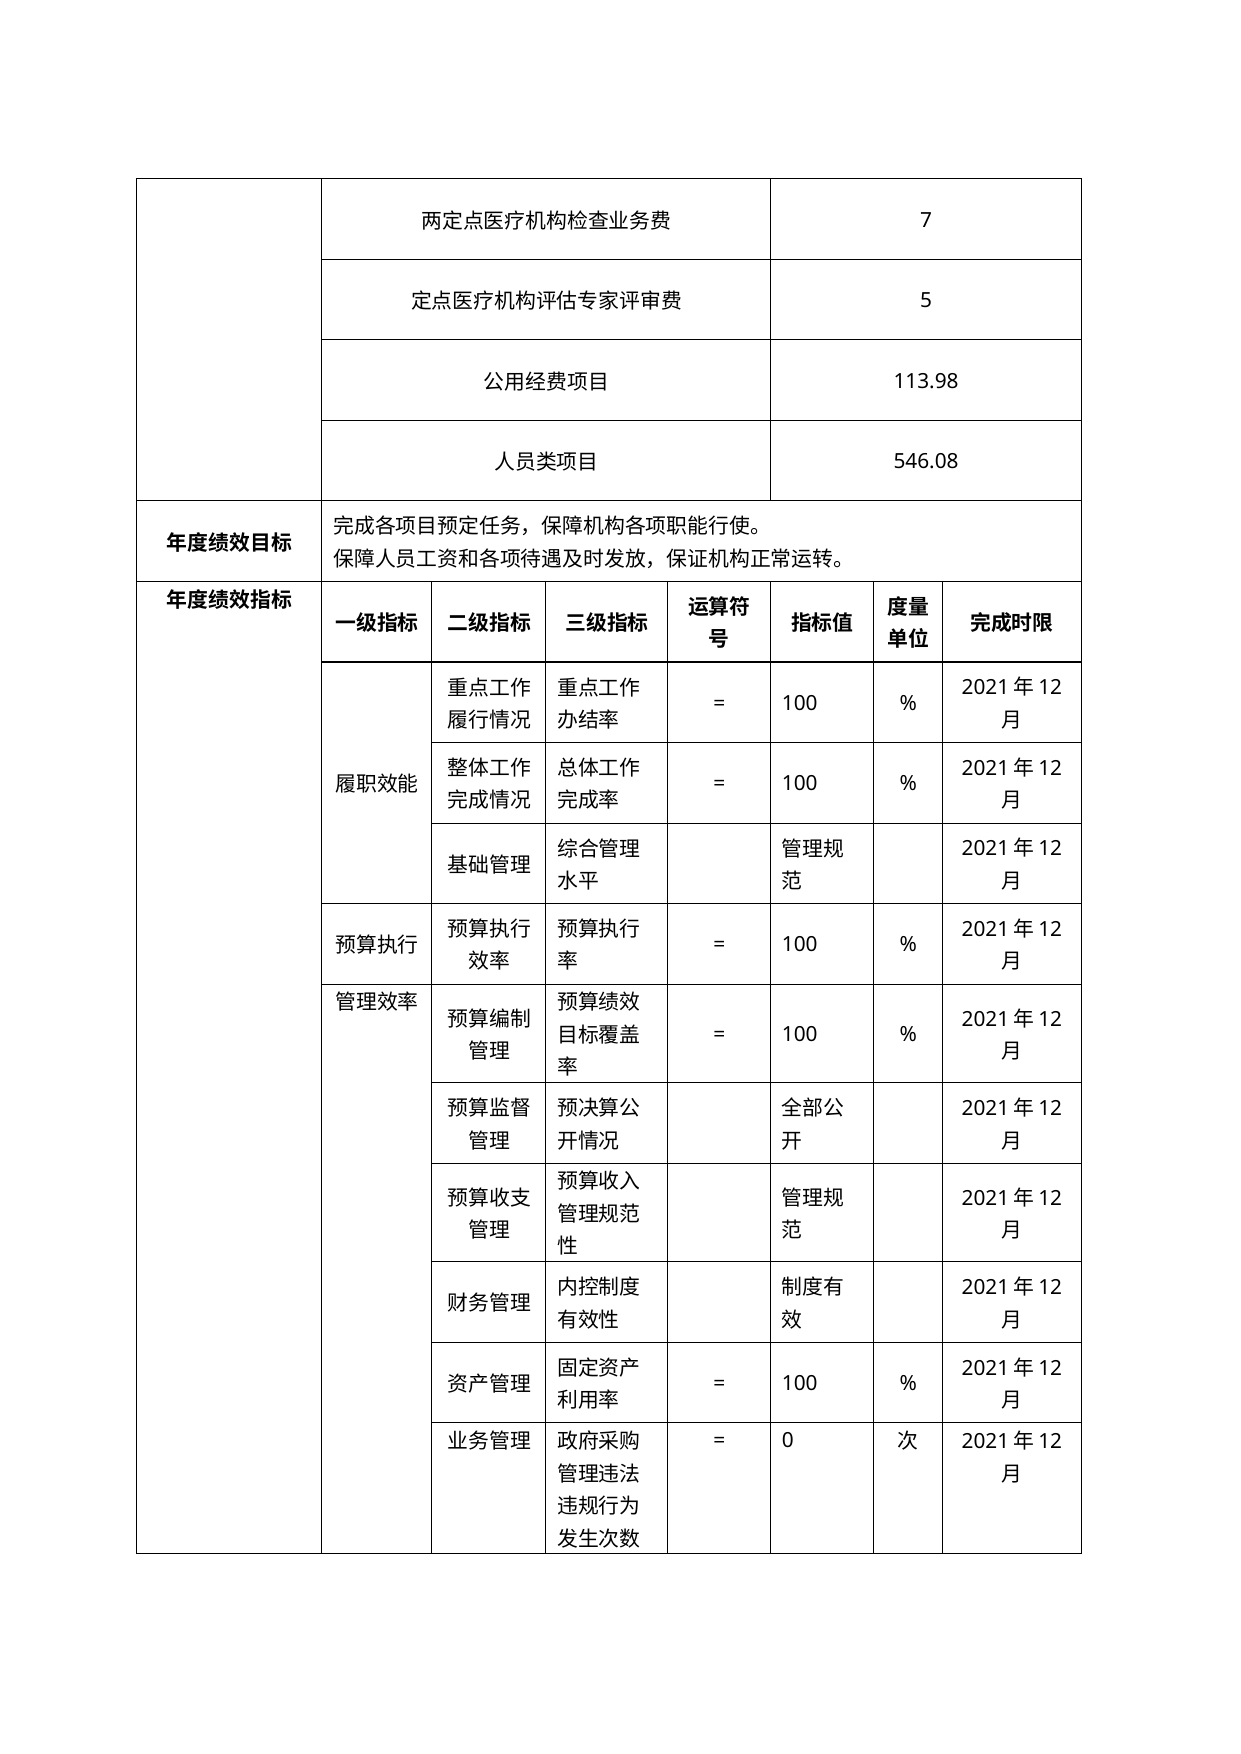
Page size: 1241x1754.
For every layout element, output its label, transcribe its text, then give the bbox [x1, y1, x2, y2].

table_cell % [874, 743, 942, 822]
table_cell 两定点医疗机构检查业务费 [322, 179, 770, 259]
table_cell 113.98 [771, 340, 1081, 420]
table_cell 2021年12月 [943, 663, 1081, 742]
table_cell 内控制度有效性 [546, 1262, 667, 1342]
table_cell 完成时限 [943, 582, 1081, 661]
table_cell 预算执行率 [546, 904, 667, 983]
table_cell 运算符号 [668, 582, 770, 661]
table_cell 预算收入管理规范性 [546, 1164, 667, 1261]
table_cell 100 [771, 985, 873, 1082]
table_cell = [668, 1343, 770, 1422]
table_cell % [874, 985, 942, 1082]
table_cell 年度绩效指标 [137, 582, 321, 1553]
table_cell 2021年12月 [943, 1083, 1081, 1162]
table_cell 度量单位 [874, 582, 942, 661]
table_cell 整体工作完成情况 [432, 743, 545, 822]
table_cell 2021年12月 [943, 824, 1081, 903]
table_cell 全部公开 [771, 1083, 873, 1162]
table_cell 重点工作办结率 [546, 663, 667, 742]
table_cell 5 [771, 260, 1081, 339]
table_cell 管理效率 [322, 985, 431, 1553]
table_cell 管理规范 [771, 1164, 873, 1261]
table_cell 7 [771, 179, 1081, 259]
table_cell 预算执行 [322, 904, 431, 983]
table_cell 资产管理 [432, 1343, 545, 1422]
table_cell [874, 824, 942, 903]
table_cell 2021年12月 [943, 904, 1081, 983]
table_cell = [668, 663, 770, 742]
table_cell % [874, 904, 942, 983]
table_cell 预算编制管理 [432, 985, 545, 1082]
table_cell 完成各项目预定任务，保障机构各项职能行使。 保障人员工资和各项待遇及时发放，保证机构正常运转。 [322, 501, 1081, 581]
table_cell 制度有效 [771, 1262, 873, 1342]
table_cell 综合管理水平 [546, 824, 667, 903]
table_cell 预决算公开情况 [546, 1083, 667, 1162]
table_cell 三级指标 [546, 582, 667, 661]
table_cell [668, 824, 770, 903]
table_cell = [668, 985, 770, 1082]
table_cell 预算执行效率 [432, 904, 545, 983]
table_cell [668, 1164, 770, 1261]
table_cell 2021年12月 [943, 1262, 1081, 1342]
table_cell 二级指标 [432, 582, 545, 661]
table_cell 2021年12月 [943, 1164, 1081, 1261]
table_cell 重点工作履行情况 [432, 663, 545, 742]
table_cell 定点医疗机构评估专家评审费 [322, 260, 770, 339]
table_cell 预算收支管理 [432, 1164, 545, 1261]
table_cell 固定资产利用率 [546, 1343, 667, 1422]
table_cell 公用经费项目 [322, 340, 770, 420]
table_cell 人员类项目 [322, 421, 770, 500]
table_cell 次 [874, 1423, 942, 1553]
table_cell 预算绩效目标覆盖率 [546, 985, 667, 1082]
table_cell % [874, 1343, 942, 1422]
table_cell 0 [771, 1423, 873, 1553]
table_cell % [874, 663, 942, 742]
table_cell 2021年12月 [943, 743, 1081, 822]
table_cell [668, 1262, 770, 1342]
table_cell = [668, 1423, 770, 1553]
table_cell 业务管理 [432, 1423, 545, 1553]
table_cell [874, 1083, 942, 1162]
table_cell 100 [771, 1343, 873, 1422]
table_cell 2021年12月 [943, 985, 1081, 1082]
table_cell 2021年12月 [943, 1343, 1081, 1422]
table_cell [874, 1262, 942, 1342]
table_cell 年度绩效目标 [137, 501, 321, 581]
table_cell 履职效能 [322, 663, 431, 903]
table_cell 指标值 [771, 582, 873, 661]
table_cell 100 [771, 663, 873, 742]
table_cell 政府采购管理违法违规行为发生次数 [546, 1423, 667, 1553]
table_cell 100 [771, 743, 873, 822]
table_cell [668, 1083, 770, 1162]
table_cell 一级指标 [322, 582, 431, 661]
table_cell [874, 1164, 942, 1261]
table_cell = [668, 904, 770, 983]
table_cell = [668, 743, 770, 822]
table_cell 100 [771, 904, 873, 983]
table_cell 管理规范 [771, 824, 873, 903]
table_cell 预算监督管理 [432, 1083, 545, 1162]
table_cell 基础管理 [432, 824, 545, 903]
table_cell 2021年12月 [943, 1423, 1081, 1553]
table_cell 总体工作完成率 [546, 743, 667, 822]
table_cell 546.08 [771, 421, 1081, 500]
table_cell 财务管理 [432, 1262, 545, 1342]
